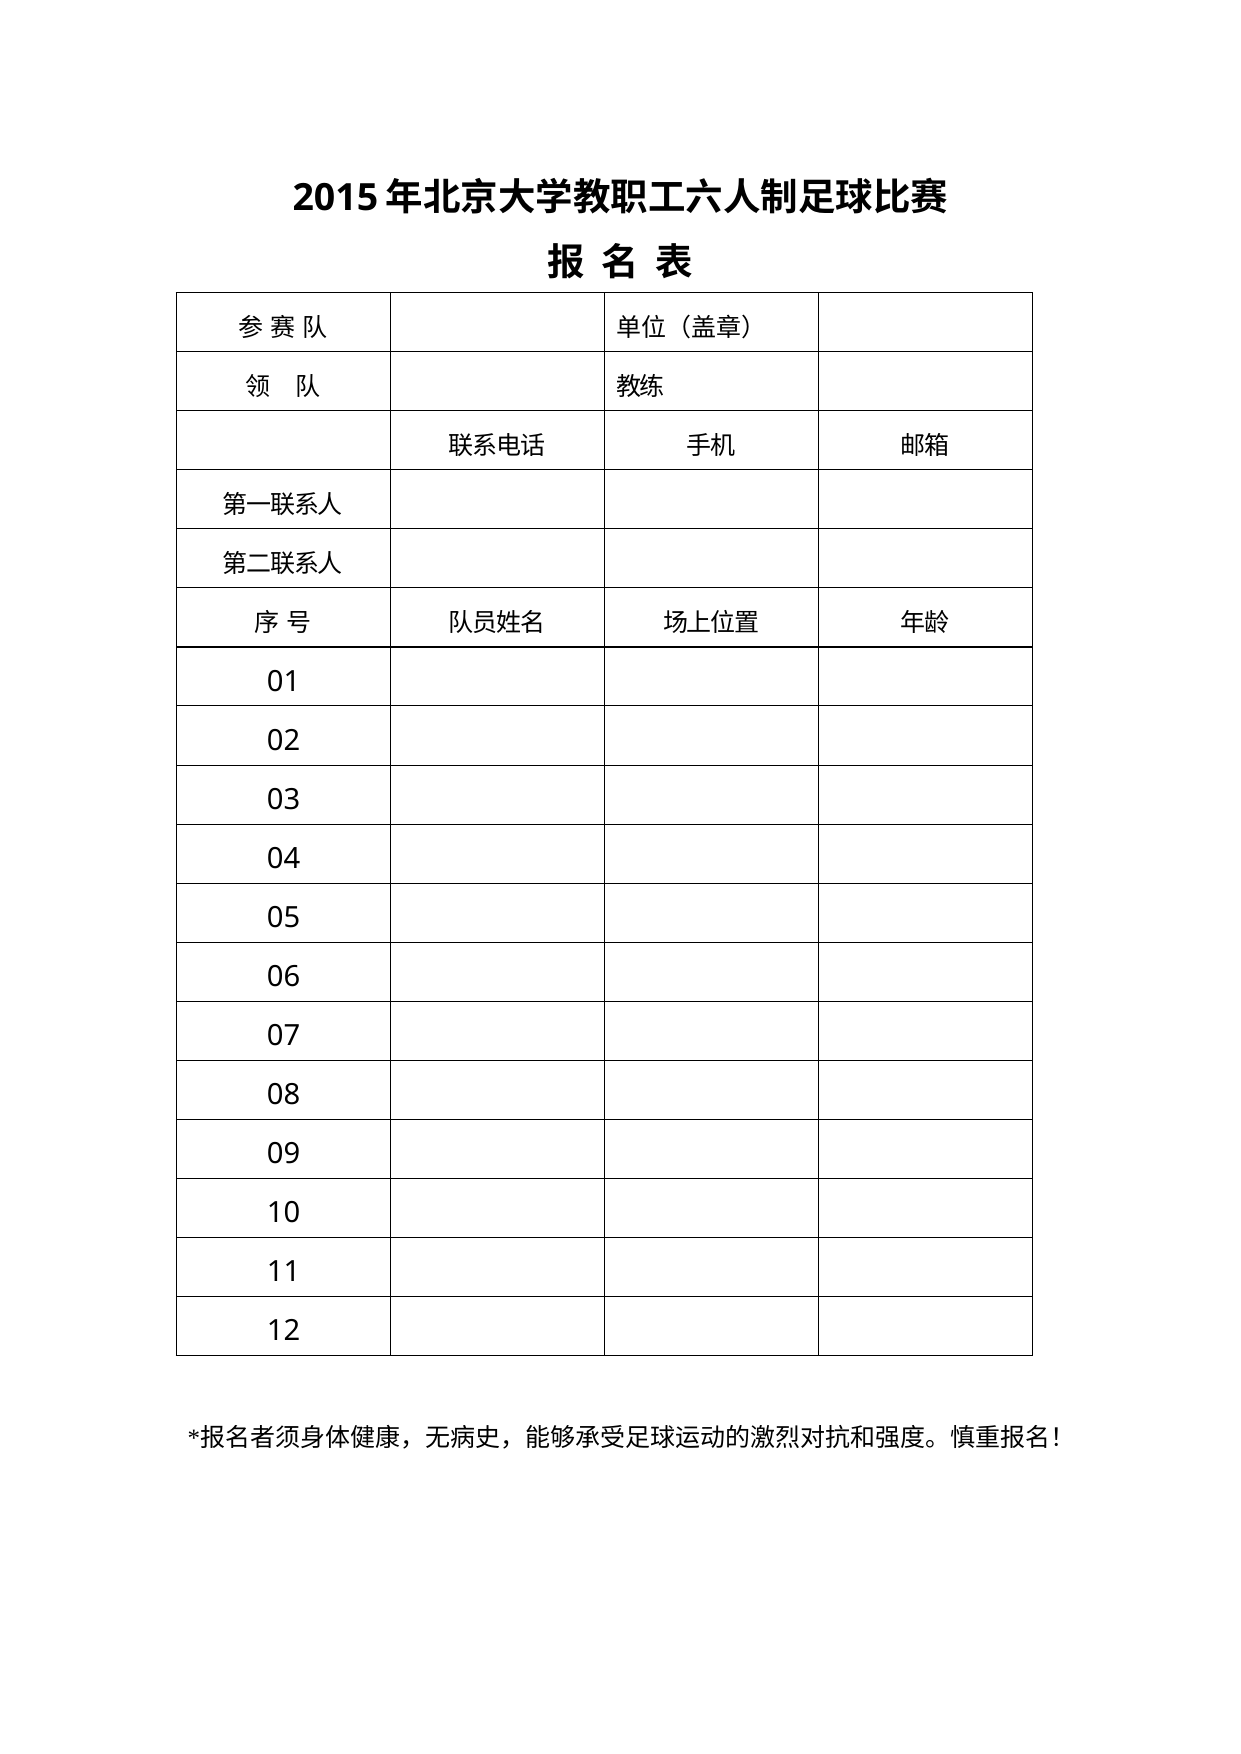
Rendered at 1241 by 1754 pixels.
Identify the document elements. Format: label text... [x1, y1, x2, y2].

table_header 单位（盖章） [605, 293, 818, 351]
table_cell [605, 884, 818, 942]
table_cell [819, 1002, 1032, 1060]
table_cell [391, 1002, 604, 1060]
table_cell 04 [177, 825, 390, 883]
table_cell [819, 1120, 1032, 1178]
table_cell 12 [177, 1297, 390, 1355]
table_cell [605, 766, 818, 823]
table_cell [391, 470, 604, 528]
table_cell [605, 943, 818, 1001]
table_cell 01 [177, 648, 390, 705]
table_cell [605, 1179, 818, 1237]
table_cell [819, 943, 1032, 1001]
text 2015年北京大学教职工六人制足球比赛 [187, 162, 1053, 227]
table_cell [605, 1061, 818, 1119]
table_cell 03 [177, 766, 390, 823]
table_header [391, 293, 604, 351]
table_header 参 赛 队 [177, 293, 390, 351]
table_cell [819, 470, 1032, 528]
table_cell 手机 [605, 411, 818, 469]
table_cell [605, 1120, 818, 1178]
table_cell [819, 1061, 1032, 1119]
table_cell 邮箱 [819, 411, 1032, 469]
table_cell [391, 1179, 604, 1237]
table_cell [391, 1061, 604, 1119]
table_cell 06 [177, 943, 390, 1001]
table_cell 10 [177, 1179, 390, 1237]
table_cell [605, 825, 818, 883]
table_cell [819, 352, 1032, 410]
table_cell 联系电话 [391, 411, 604, 469]
table_cell [819, 884, 1032, 942]
table_cell [819, 648, 1032, 705]
table_cell 序 号 [177, 588, 390, 646]
table_cell [605, 1297, 818, 1355]
table_cell 教练 [605, 352, 818, 410]
table_cell [391, 706, 604, 764]
table_cell [605, 1238, 818, 1296]
table_cell 02 [177, 706, 390, 764]
table_cell [391, 352, 604, 410]
text *报名者须身体健康，无病史，能够承受足球运动的激烈对抗和强度。慎重报名！ [187, 1403, 1053, 1468]
table_cell [391, 825, 604, 883]
table_cell 11 [177, 1238, 390, 1296]
table_cell 09 [177, 1120, 390, 1178]
table_cell [605, 1002, 818, 1060]
table_header [819, 293, 1032, 351]
table_cell 队员姓名 [391, 588, 604, 646]
table_cell 第二联系人 [177, 529, 390, 587]
table_cell 领 队 [177, 352, 390, 410]
table_cell [605, 706, 818, 764]
table_cell [391, 648, 604, 705]
table_cell [391, 1238, 604, 1296]
table_cell 08 [177, 1061, 390, 1119]
table_cell [391, 529, 604, 587]
table_cell 07 [177, 1002, 390, 1060]
table_cell 年龄 [819, 588, 1032, 646]
table_cell [819, 529, 1032, 587]
table_cell [605, 648, 818, 705]
table_cell [819, 1179, 1032, 1237]
table_cell [819, 706, 1032, 764]
table_cell [177, 411, 390, 469]
table_cell [391, 1297, 604, 1355]
table_cell [605, 529, 818, 587]
table_cell [391, 1120, 604, 1178]
text 报 名 表 [187, 227, 1053, 292]
table_cell [391, 766, 604, 823]
table_cell [391, 943, 604, 1001]
table_cell 场上位置 [605, 588, 818, 646]
table_cell [819, 825, 1032, 883]
table_cell [819, 766, 1032, 823]
table_cell 第一联系人 [177, 470, 390, 528]
table_cell [819, 1238, 1032, 1296]
table_cell [819, 1297, 1032, 1355]
table_cell [605, 470, 818, 528]
table_cell [391, 884, 604, 942]
table_cell 05 [177, 884, 390, 942]
